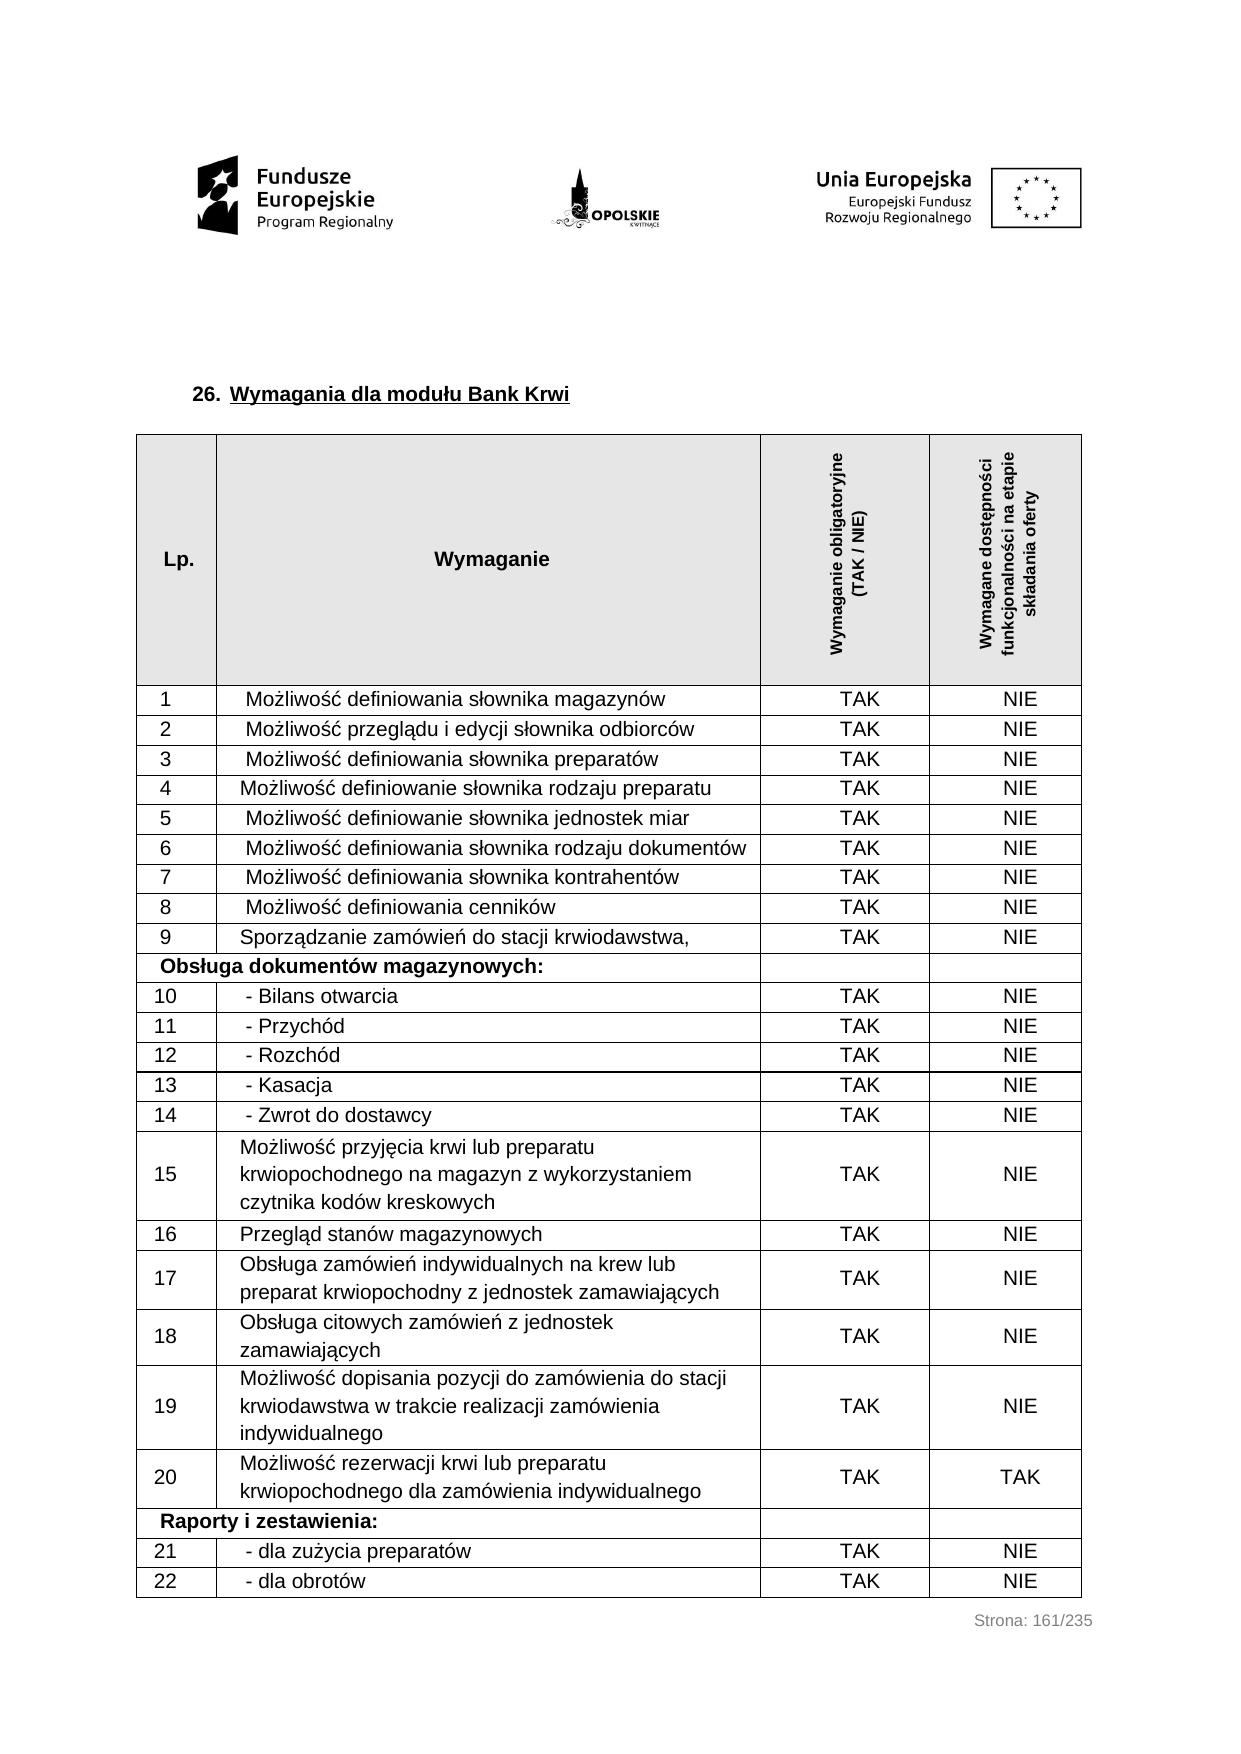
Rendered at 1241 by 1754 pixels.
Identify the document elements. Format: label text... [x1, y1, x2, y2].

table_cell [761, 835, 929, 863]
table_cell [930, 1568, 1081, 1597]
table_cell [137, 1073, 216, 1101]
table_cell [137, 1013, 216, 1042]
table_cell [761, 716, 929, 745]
picture [177, 134, 1102, 255]
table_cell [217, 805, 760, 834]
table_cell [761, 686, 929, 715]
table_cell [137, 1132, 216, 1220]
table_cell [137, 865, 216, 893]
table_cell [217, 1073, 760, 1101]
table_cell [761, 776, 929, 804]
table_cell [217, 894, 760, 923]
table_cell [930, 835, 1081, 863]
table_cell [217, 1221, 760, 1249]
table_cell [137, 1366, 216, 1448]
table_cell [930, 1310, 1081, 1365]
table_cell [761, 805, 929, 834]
subtitle Wymagania dla modułu Bank Krwi [192, 382, 1092, 406]
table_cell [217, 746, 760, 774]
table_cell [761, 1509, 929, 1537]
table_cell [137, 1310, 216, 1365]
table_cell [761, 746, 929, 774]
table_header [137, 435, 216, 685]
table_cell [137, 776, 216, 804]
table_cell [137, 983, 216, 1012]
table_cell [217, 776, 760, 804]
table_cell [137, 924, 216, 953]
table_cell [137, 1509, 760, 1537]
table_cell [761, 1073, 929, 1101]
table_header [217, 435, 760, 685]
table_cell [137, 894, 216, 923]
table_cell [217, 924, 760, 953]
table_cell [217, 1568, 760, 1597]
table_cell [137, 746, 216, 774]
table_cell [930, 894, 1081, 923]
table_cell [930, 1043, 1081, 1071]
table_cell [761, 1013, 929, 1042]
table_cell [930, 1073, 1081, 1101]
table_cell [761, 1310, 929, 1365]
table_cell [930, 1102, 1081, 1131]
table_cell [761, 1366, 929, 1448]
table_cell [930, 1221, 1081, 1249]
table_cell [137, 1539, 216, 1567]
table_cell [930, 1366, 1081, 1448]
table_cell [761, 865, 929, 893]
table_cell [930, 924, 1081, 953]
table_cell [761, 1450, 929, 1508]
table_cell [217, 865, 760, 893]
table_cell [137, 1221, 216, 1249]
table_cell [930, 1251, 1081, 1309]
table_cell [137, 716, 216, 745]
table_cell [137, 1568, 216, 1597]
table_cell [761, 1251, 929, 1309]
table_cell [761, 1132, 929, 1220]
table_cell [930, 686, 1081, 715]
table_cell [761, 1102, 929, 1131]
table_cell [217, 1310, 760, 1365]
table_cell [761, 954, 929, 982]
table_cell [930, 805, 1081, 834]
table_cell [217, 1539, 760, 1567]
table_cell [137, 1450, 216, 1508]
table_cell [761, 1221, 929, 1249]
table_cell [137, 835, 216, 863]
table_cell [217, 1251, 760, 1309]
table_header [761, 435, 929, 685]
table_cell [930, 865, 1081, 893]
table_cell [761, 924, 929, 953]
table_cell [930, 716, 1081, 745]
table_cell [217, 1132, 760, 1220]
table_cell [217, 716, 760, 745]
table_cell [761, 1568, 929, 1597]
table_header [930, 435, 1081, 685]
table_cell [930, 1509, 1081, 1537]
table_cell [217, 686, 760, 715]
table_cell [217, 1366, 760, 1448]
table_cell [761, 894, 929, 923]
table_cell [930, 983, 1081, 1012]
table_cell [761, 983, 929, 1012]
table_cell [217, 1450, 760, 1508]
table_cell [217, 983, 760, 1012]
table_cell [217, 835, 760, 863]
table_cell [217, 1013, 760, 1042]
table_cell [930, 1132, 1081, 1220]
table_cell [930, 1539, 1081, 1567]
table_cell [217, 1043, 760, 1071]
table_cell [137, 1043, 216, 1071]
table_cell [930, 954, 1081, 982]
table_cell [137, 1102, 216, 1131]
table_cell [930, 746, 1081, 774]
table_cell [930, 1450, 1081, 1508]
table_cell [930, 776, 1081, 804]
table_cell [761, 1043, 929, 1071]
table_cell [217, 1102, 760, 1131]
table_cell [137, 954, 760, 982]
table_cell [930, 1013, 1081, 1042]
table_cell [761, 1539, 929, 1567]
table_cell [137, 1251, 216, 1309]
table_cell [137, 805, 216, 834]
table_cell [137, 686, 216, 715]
